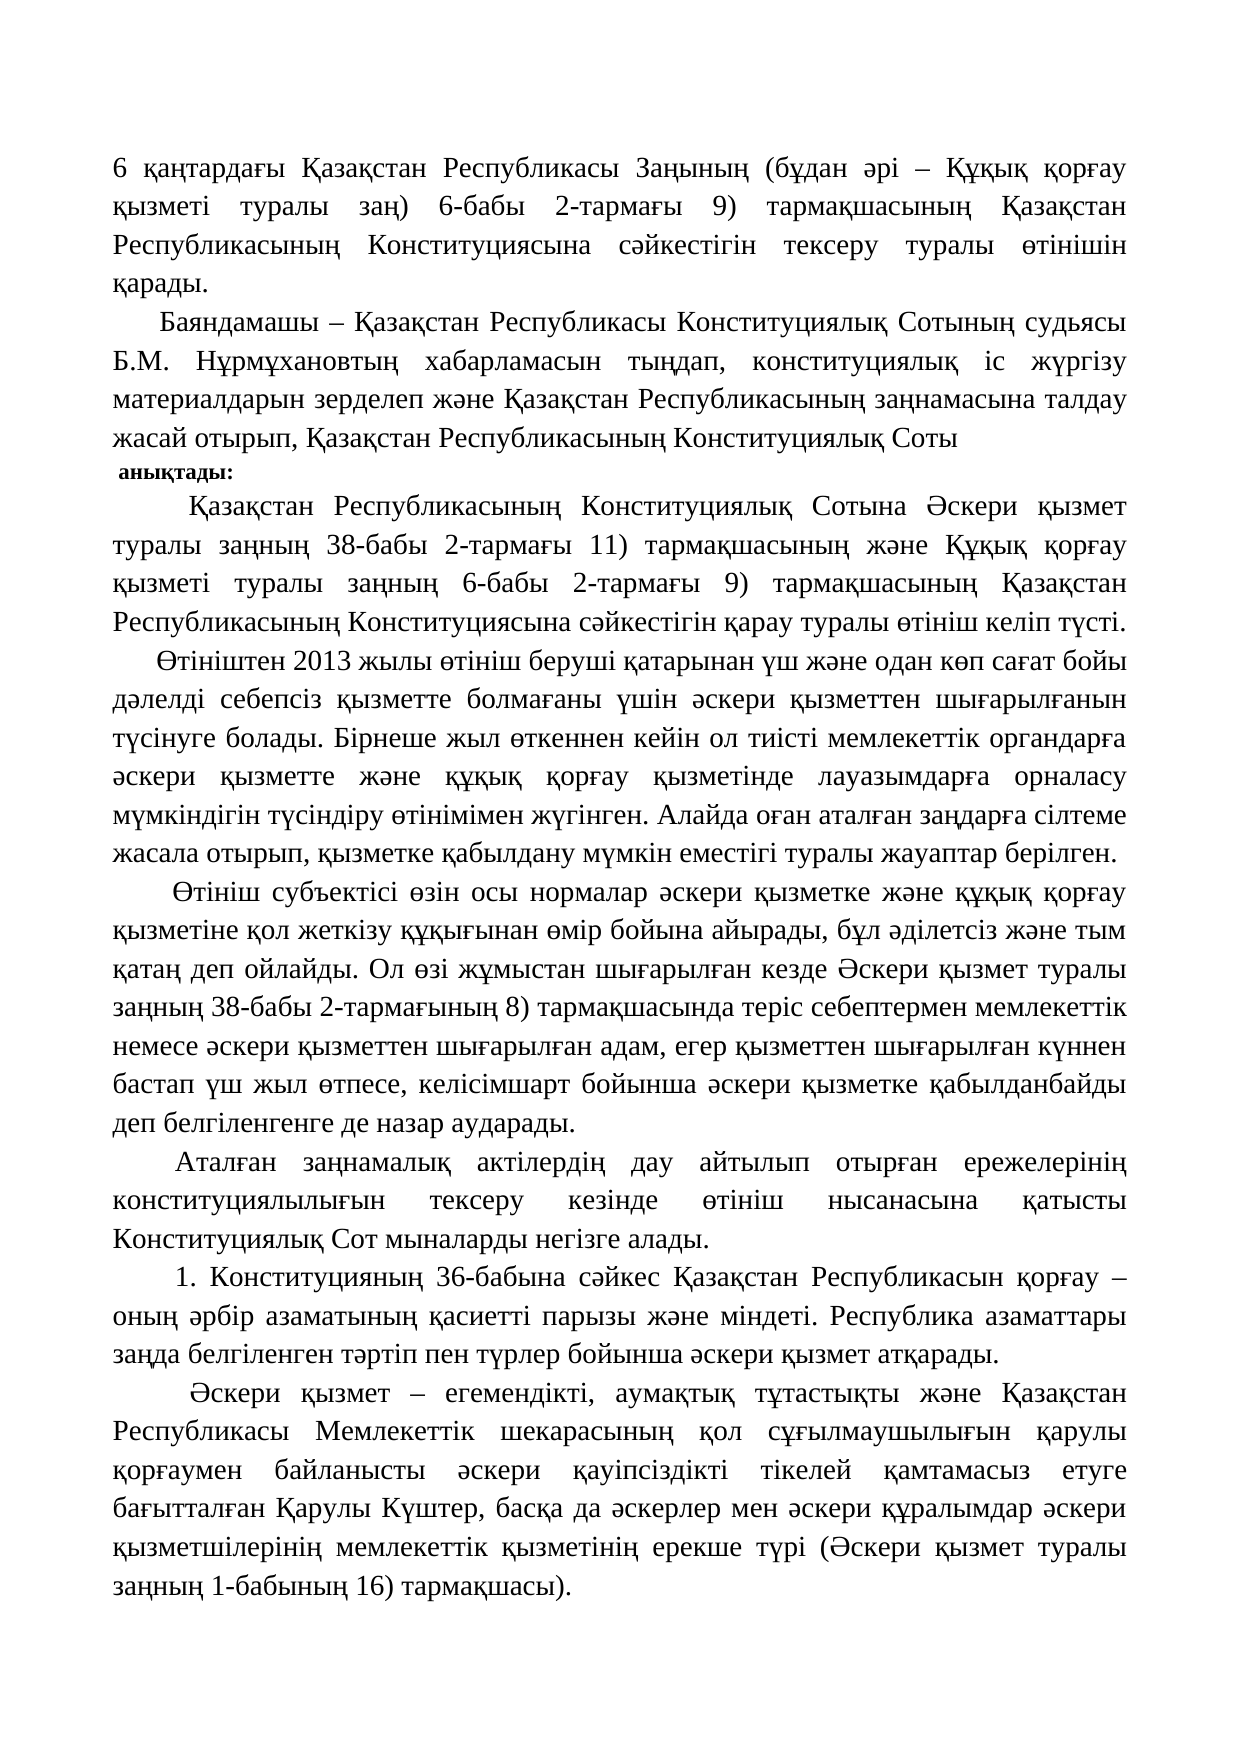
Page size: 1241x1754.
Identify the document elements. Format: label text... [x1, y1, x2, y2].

text 1. Конституцияның 36-бабына сәйкес Қазақстан Республикасын қорғау – оның әрбір азаматының қасиетті парызы және міндеті. Республика азаматтары заңда белгіленген тәртіп пен түрлер бойынша әскери қызмет атқарады. [112, 1259, 1128, 1370]
text Өтініш субъектісі өзін осы нормалар әскери қызметке және құқық қорғау қызметіне қол жеткізу құқығынан өмір бойына айырады, бұл әділетсіз және тым қатаң деп ойлайды. Ол өзі жұмыстан шығарылған кезде Әскери қызмет туралы заңның 38-бабы 2-тармағының 8) тармақшасында теріс себептермен мемлекеттік немесе әскери қызметтен шығарылған адам, егер қызметтен шығарылған күннен бастап үш жыл өтпесе, келісімшарт бойынша әскери қызметке қабылданбайды деп белгіленгенге де назар аударады. [112, 874, 1128, 1139]
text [112, 150, 1128, 299]
text Әскери қызмет – егемендікті, аумақтық тұтастықты жəне Қазақстан Республикасы Мемлекеттік шекарасының қол сұғылмаушылығын қарулы қорғаумен байланысты əскери қауіпсіздікті тікелей қамтамасыз етуге бағытталған Қарулы Күштер, басқа да əскерлер мен əскери құралымдар əскери қызметшілерінің мемлекеттік қызметінің ерекше түрі (Әскери қызмет туралы заңның 1-бабының 16) тармақшасы). [112, 1375, 1128, 1601]
text анықтады: [112, 458, 1128, 485]
text Қазақстан Республикасының Конституциялық Сотына Әскери қызмет туралы заңның 38-бабы 2-тармағы 11) тармақшасының және Құқық қорғау қызметі туралы заңның 6-бабы 2-тармағы 9) тармақшасының Қазақстан Республикасының Конституциясына сәйкестігін қарау туралы өтініш келіп түсті. [112, 488, 1128, 638]
text Өтініштен 2013 жылы өтініш беруші қатарынан үш және одан көп сағат бойы дәлелді себепсіз қызметте болмағаны үшін әскери қызметтен шығарылғанын түсінуге болады. Бірнеше жыл өткеннен кейін ол тиісті мемлекеттік органдарға әскери қызметте және құқық қорғау қызметінде лауазымдарға орналасу мүмкіндігін түсіндіру өтінімімен жүгінген. Алайда оған аталған заңдарға сілтеме жасала отырып, қызметке қабылдану мүмкін еместігі туралы жауаптар берілген. [112, 643, 1128, 869]
text Аталған заңнамалық актілердің дау айтылып отырған ережелерінің конституциялылығын тексеру кезінде өтініш нысанасына қатысты Конституциялық Сот мыналарды негізге алады. [112, 1144, 1128, 1254]
text Баяндамашы – Қазақстан Республикасы Конституциялық Сотының судьясы Б.М. Нұрмұхановтың хабарламасын тыңдап, конституциялық іс жүргізу материалдарын зерделеп және Қазақстан Республикасының заңнамасына талдау жасай отырып, Қазақстан Республикасының Конституциялық Соты [112, 304, 1128, 453]
